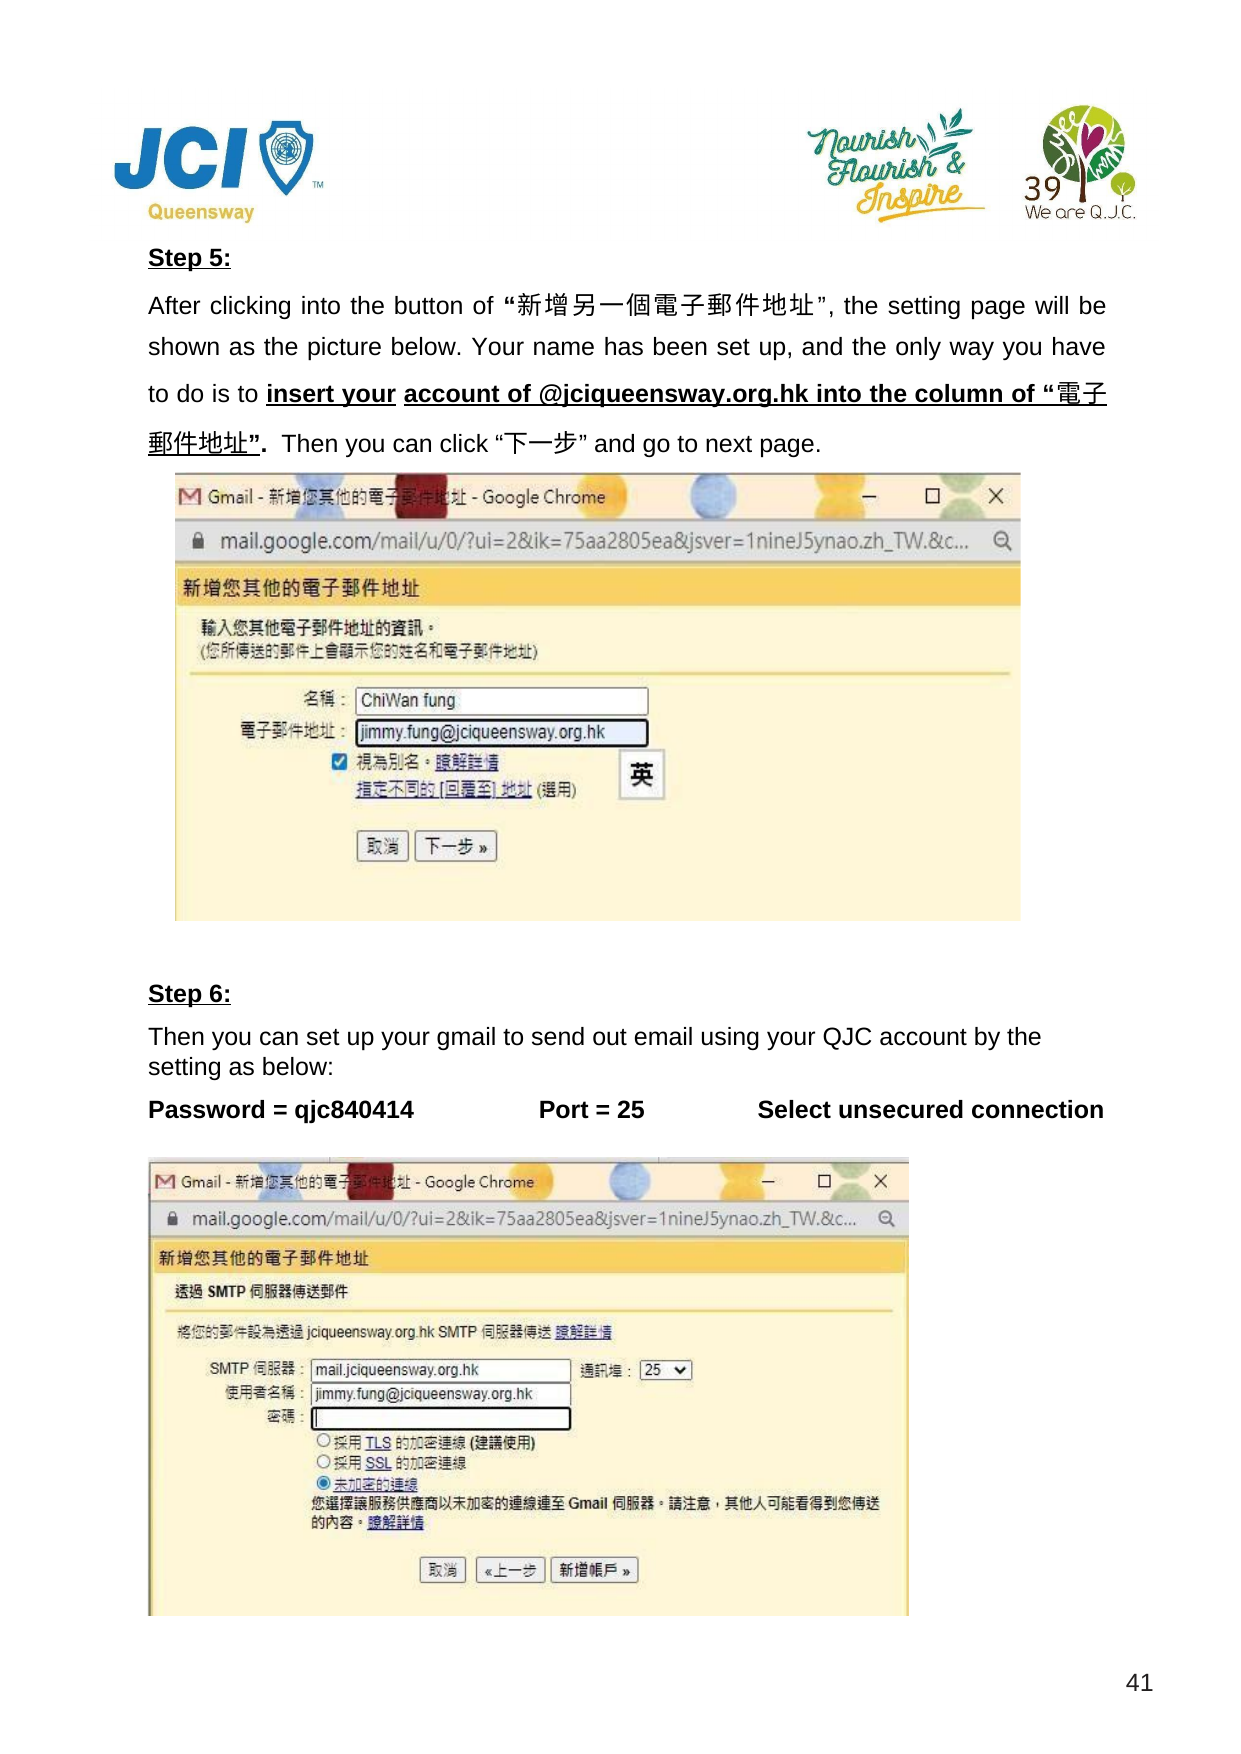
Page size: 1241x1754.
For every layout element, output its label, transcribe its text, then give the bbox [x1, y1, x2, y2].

picture [175, 472, 1021, 921]
picture [147, 1157, 909, 1616]
picture [88, 88, 1160, 241]
text Password = qjc840414 Port = 25 Select unsecured connection [148, 1095, 1107, 1124]
text Step 6: [148, 979, 1107, 1008]
text Then you can set up your gmail to send out email using your QJC account by the setting as below: [148, 1022, 1107, 1081]
text Step 5: [148, 243, 1107, 272]
text After clicking into the button of “新增另一個電子郵件地址”, the setting page will be shown as the picture below. Your name has been set up, and the only way you have to do is to insert your account of @jciqueensway.org.hk into the column of “電子郵件地址”. Then you can click “下一步” and go to next page. [148, 286, 1107, 459]
